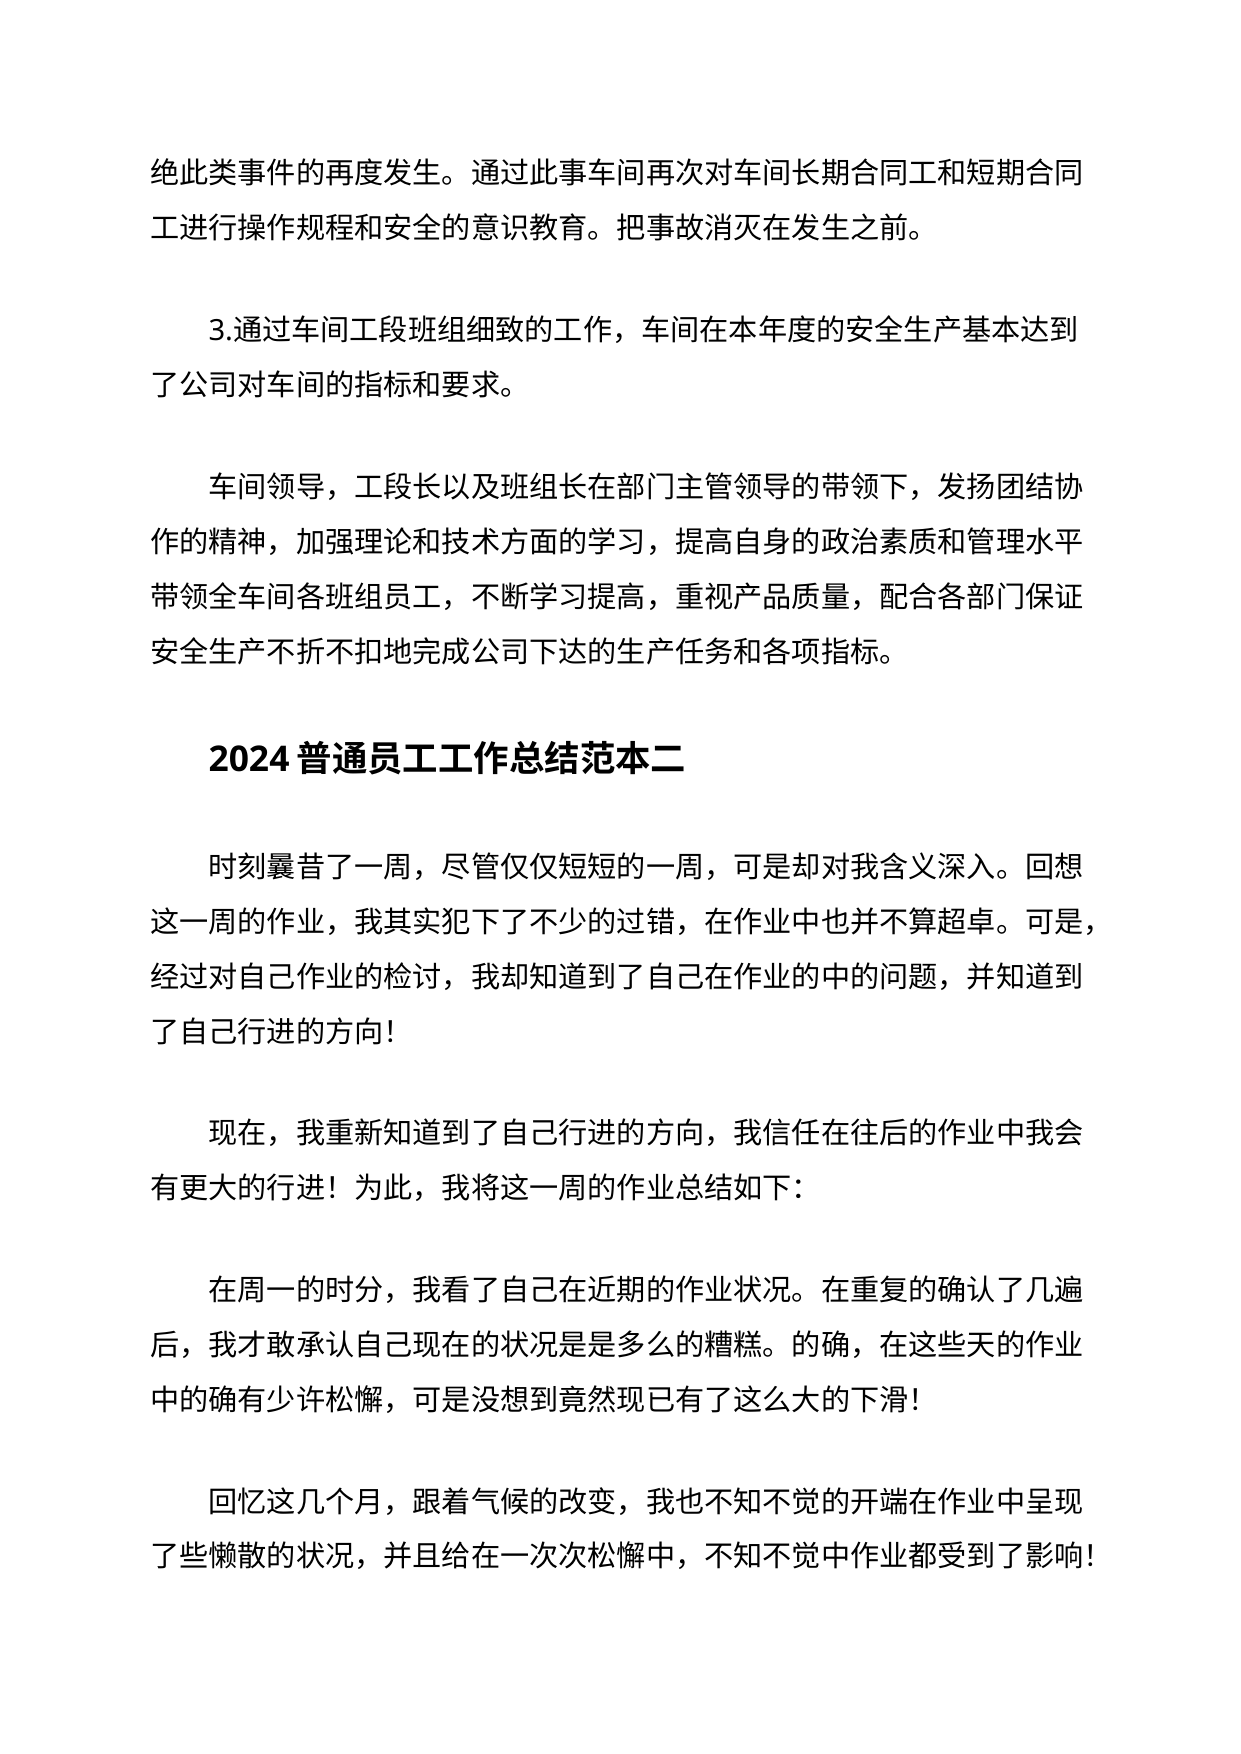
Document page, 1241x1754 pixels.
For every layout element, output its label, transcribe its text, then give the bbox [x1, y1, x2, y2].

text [150, 1478, 1090, 1575]
text 2024普通员工工作总结范本二 [150, 730, 1090, 781]
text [150, 150, 1090, 247]
text 在周一的时分，我看了自己在近期的作业状况。在重复的确认了几遍后，我才敢承认自己现在的状况是是多么的糟糕。的确，在这些天的作业中的确有少许松懈，可是没想到竟然现已有了这么大的下滑！ [150, 1267, 1090, 1419]
text 时刻曩昔了一周，尽管仅仅短短的一周，可是却对我含义深入。回想这一周的作业，我其实犯下了不少的过错，在作业中也并不算超卓。可是，经过对自己作业的检讨，我却知道到了自己在作业的中的问题，并知道到了自己行进的方向！ [150, 843, 1090, 1050]
text 3.通过车间工段班组细致的工作，车间在本年度的安全生产基本达到了公司对车间的指标和要求。 [150, 307, 1090, 404]
text 车间领导，工段长以及班组长在部门主管领导的带领下，发扬团结协作的精神，加强理论和技术方面的学习，提高自身的政治素质和管理水平带领全车间各班组员工，不断学习提高，重视产品质量，配合各部门保证安全生产不折不扣地完成公司下达的生产任务和各项指标。 [150, 463, 1090, 670]
text 现在，我重新知道到了自己行进的方向，我信任在往后的作业中我会有更大的行进！为此，我将这一周的作业总结如下： [150, 1110, 1090, 1207]
